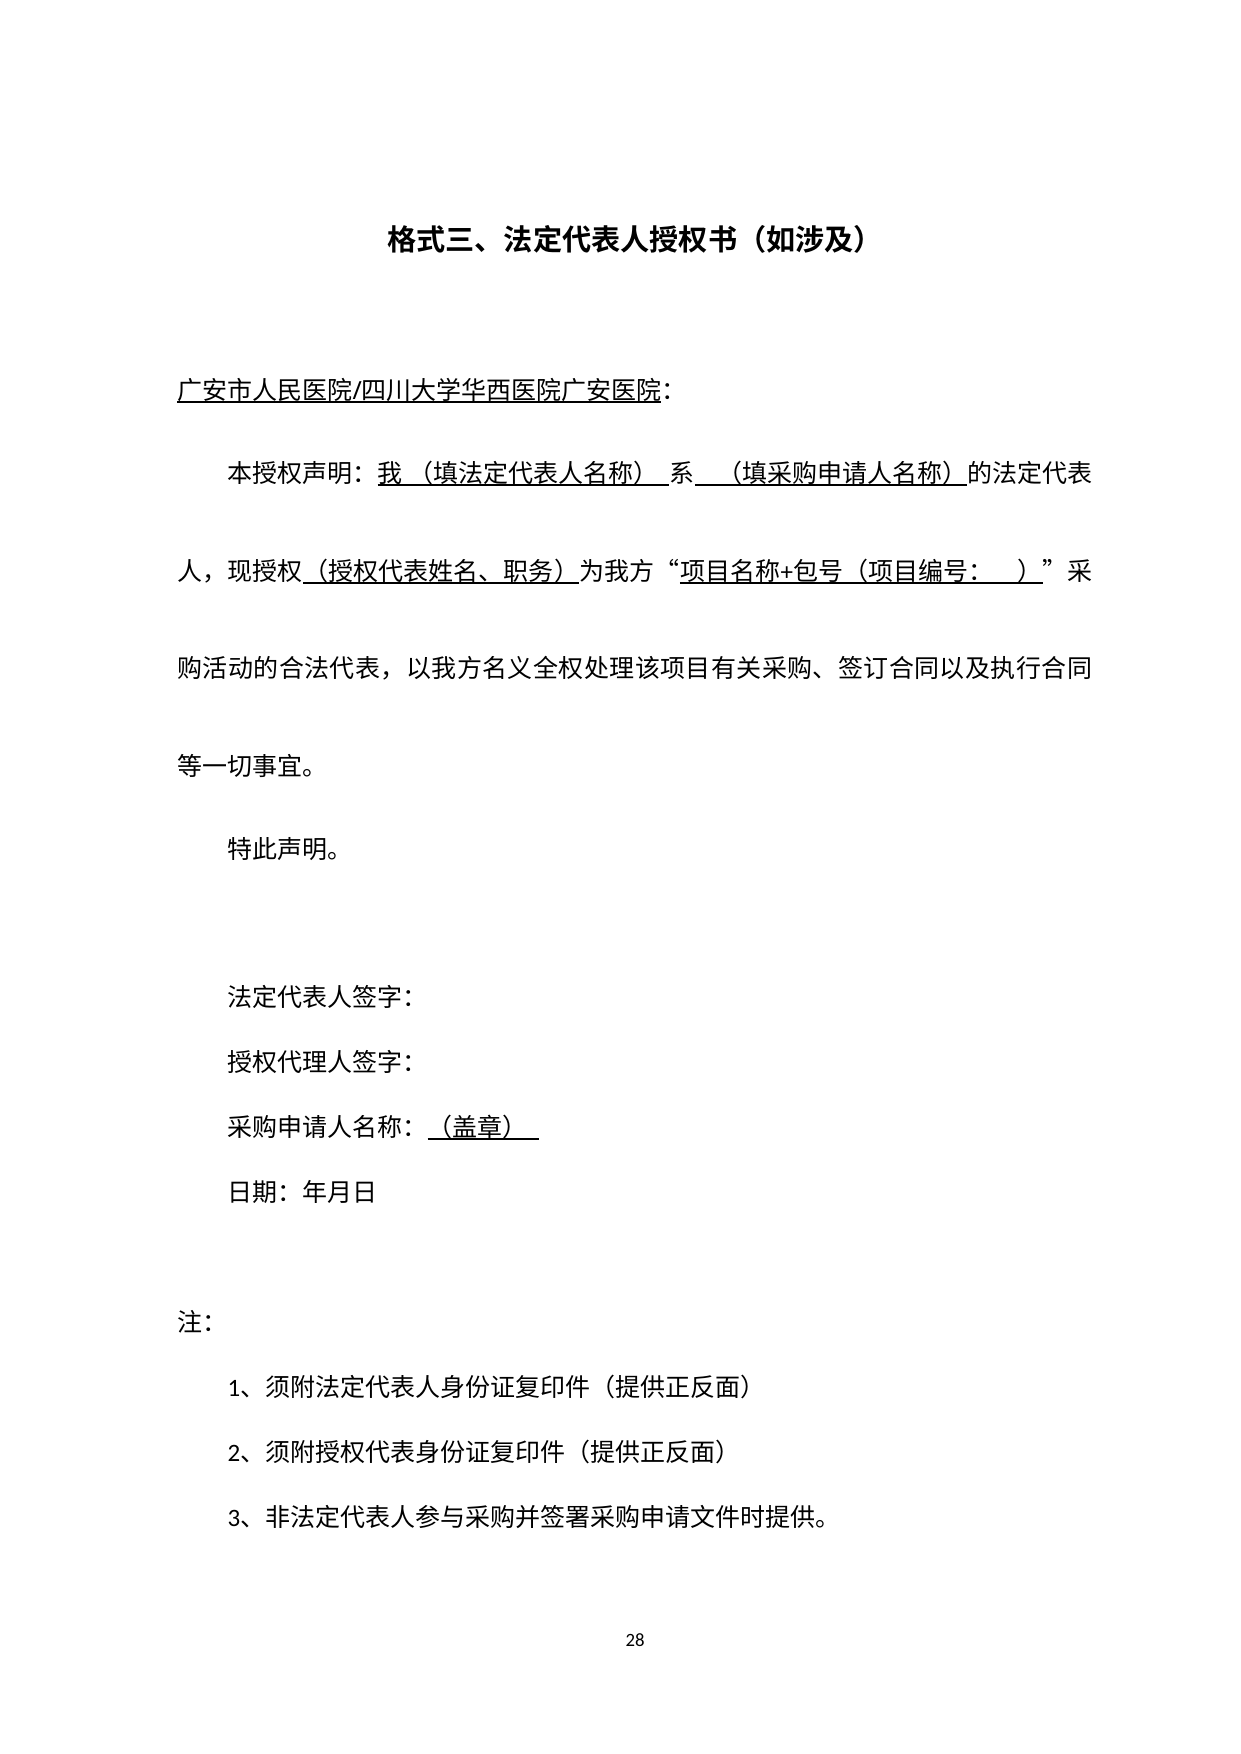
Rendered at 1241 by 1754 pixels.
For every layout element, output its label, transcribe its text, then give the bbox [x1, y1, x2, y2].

text 2、须附授权代表身份证复印件（提供正反面） [177, 1418, 1092, 1483]
text 授权代理人签字： [177, 1028, 1092, 1093]
text 格式三、法定代表人授权书（如涉及） [177, 205, 1092, 270]
text 法定代表人签字： [177, 963, 1092, 1028]
text 日期：年月日 [177, 1158, 1092, 1223]
text 广安市人民医院/四川大学华西医院广安医院： [177, 356, 1092, 421]
text 本授权声明：我 （填法定代表人名称） 系 （填采购申请人名称）的法定代表人，现授权（授权代表姓名、职务）为我方“项目名称+包号（项目编号： ）”采购活动的合法代表，以我方名义全权处理该项目有关采购、签订合同以及执行合同等一切事宜。 [177, 439, 1092, 797]
text 采购申请人名称：（盖章） [177, 1093, 1092, 1158]
text 注： [177, 1288, 1092, 1353]
text 3、非法定代表人参与采购并签署采购申请文件时提供。 [177, 1483, 1092, 1548]
text 1、须附法定代表人身份证复印件（提供正反面） [177, 1353, 1092, 1418]
text 特此声明。 [177, 815, 1092, 880]
